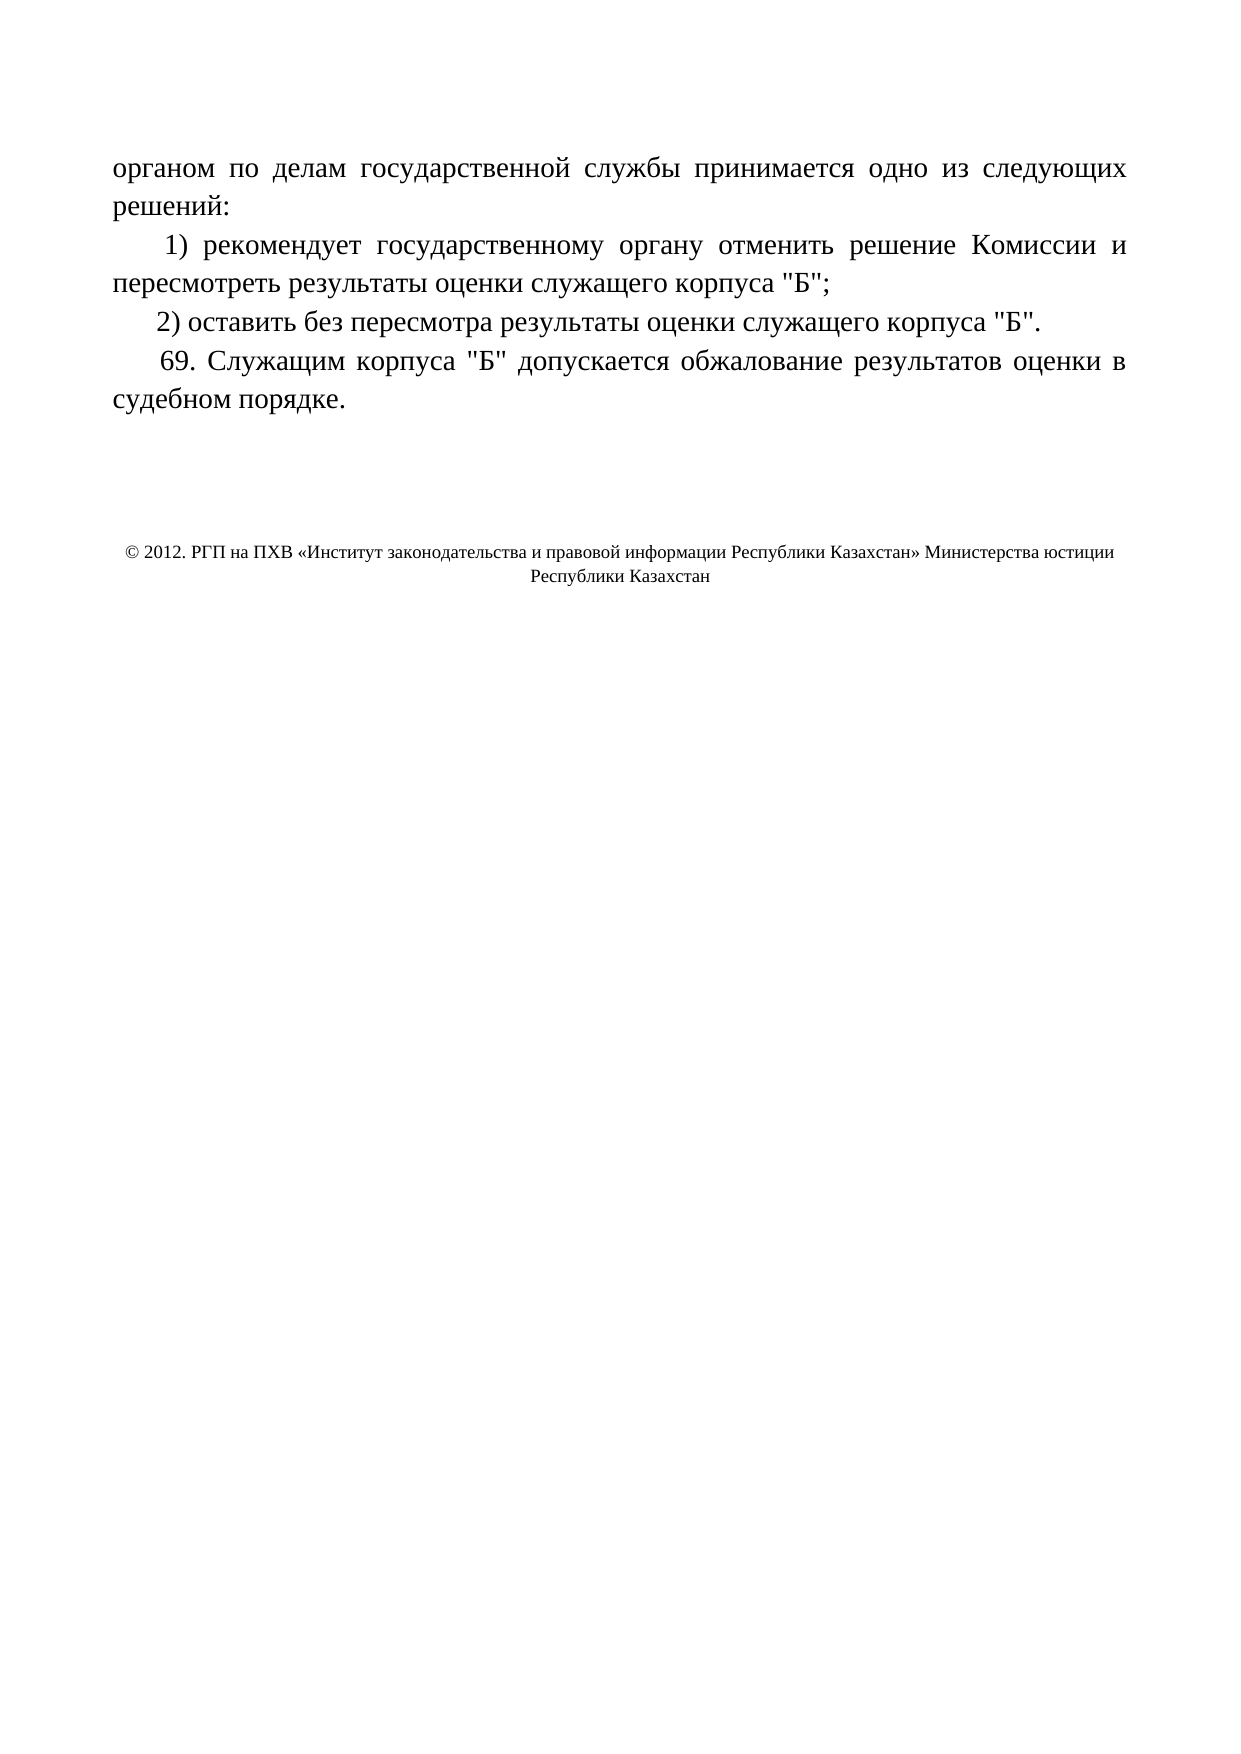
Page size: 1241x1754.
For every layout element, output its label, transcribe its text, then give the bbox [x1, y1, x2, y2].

text 2) оставить без пересмотра результаты оценки служащего корпуса "Б". [112, 304, 1128, 338]
text 1) рекомендует государственному органу отменить решение Комиссии и пересмотреть результаты оценки служащего корпуса "Б"; [112, 227, 1128, 299]
text 69. Служащим корпуса "Б" допускается обжалование результатов оценки в судебном порядке. [112, 343, 1128, 415]
text © 2012. РГП на ПХВ «Институт законодательства и правовой информации Республики Казахстан» Министерства юстиции Республики Казахстан [112, 541, 1128, 587]
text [112, 150, 1128, 222]
